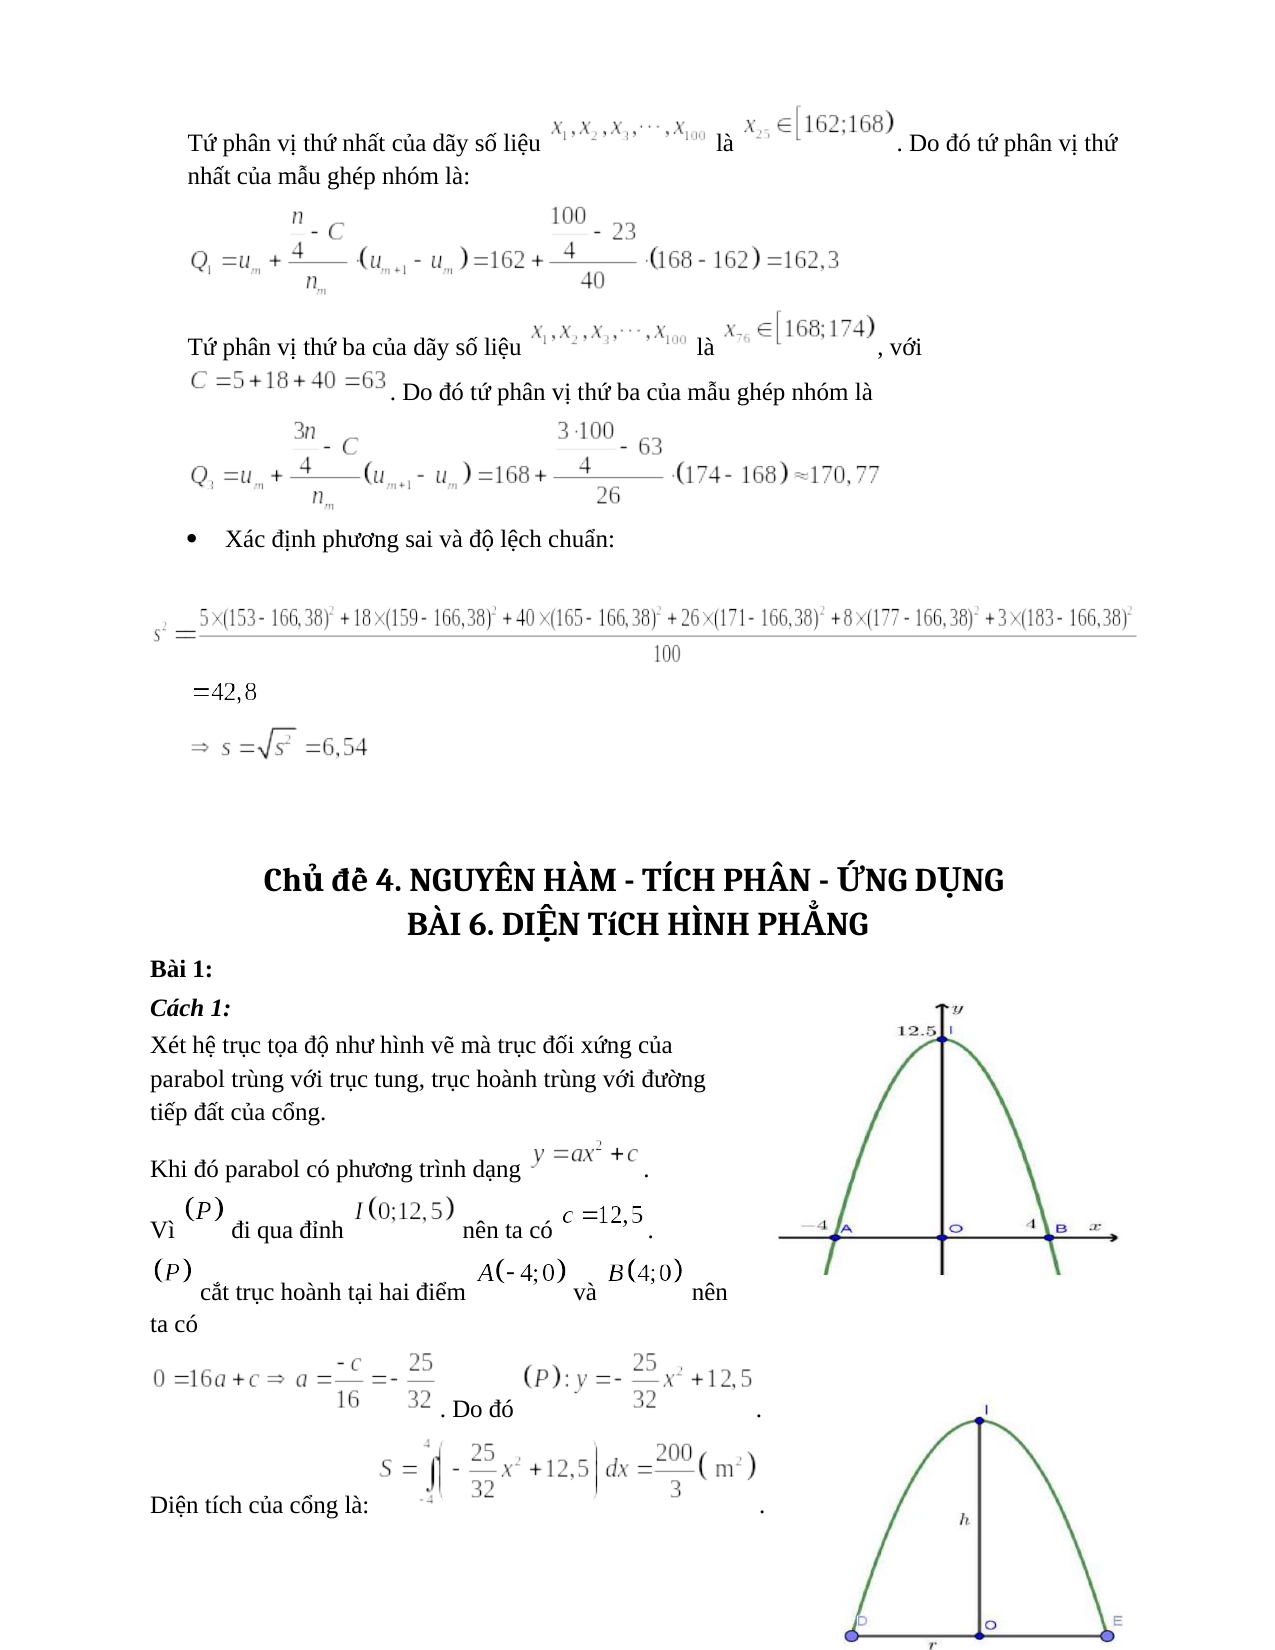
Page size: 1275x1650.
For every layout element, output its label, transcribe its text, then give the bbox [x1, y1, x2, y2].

text Chủ đề 4. NGUYÊN HÀM - TÍCH PHÂN - ỨNG DỤNG BÀI 6. DIỆN TíCH HÌNH PHẲNG [150, 861, 1125, 944]
picture [766, 993, 1125, 1281]
text Vì đi qua đỉnh nên ta có . [150, 1192, 766, 1244]
text . Do đó . [150, 1348, 1125, 1423]
text Tứ phân vị thứ ba của dãy số liệu là , với . Do đó tứ phân vị thứ ba của mẫu ghép nhóm là [187, 309, 1125, 405]
text Xét hệ trục tọa độ như hình vẽ mà trục đối xứng của parabol trùng với trục tung, trục hoành trùng với đường tiếp đất của cổng. [150, 1031, 766, 1125]
text Tứ phân vị thứ nhất của dãy số liệu là . Do đó tứ phân vị thứ nhất của mẫu ghép nhóm là: [187, 105, 1125, 190]
text Cách 1: [150, 993, 766, 1021]
list Xác định phương sai và độ lệch chuẩn: [187, 524, 1125, 553]
picture [833, 1392, 1125, 1650]
text cắt trục hoành tại hai điểm và nên ta có [150, 1253, 1125, 1338]
text Diện tích của cổng là: . [150, 1432, 833, 1519]
text Bài 1: [150, 954, 1125, 983]
text Khi đó parabol có phương trình dạng . [150, 1135, 766, 1183]
